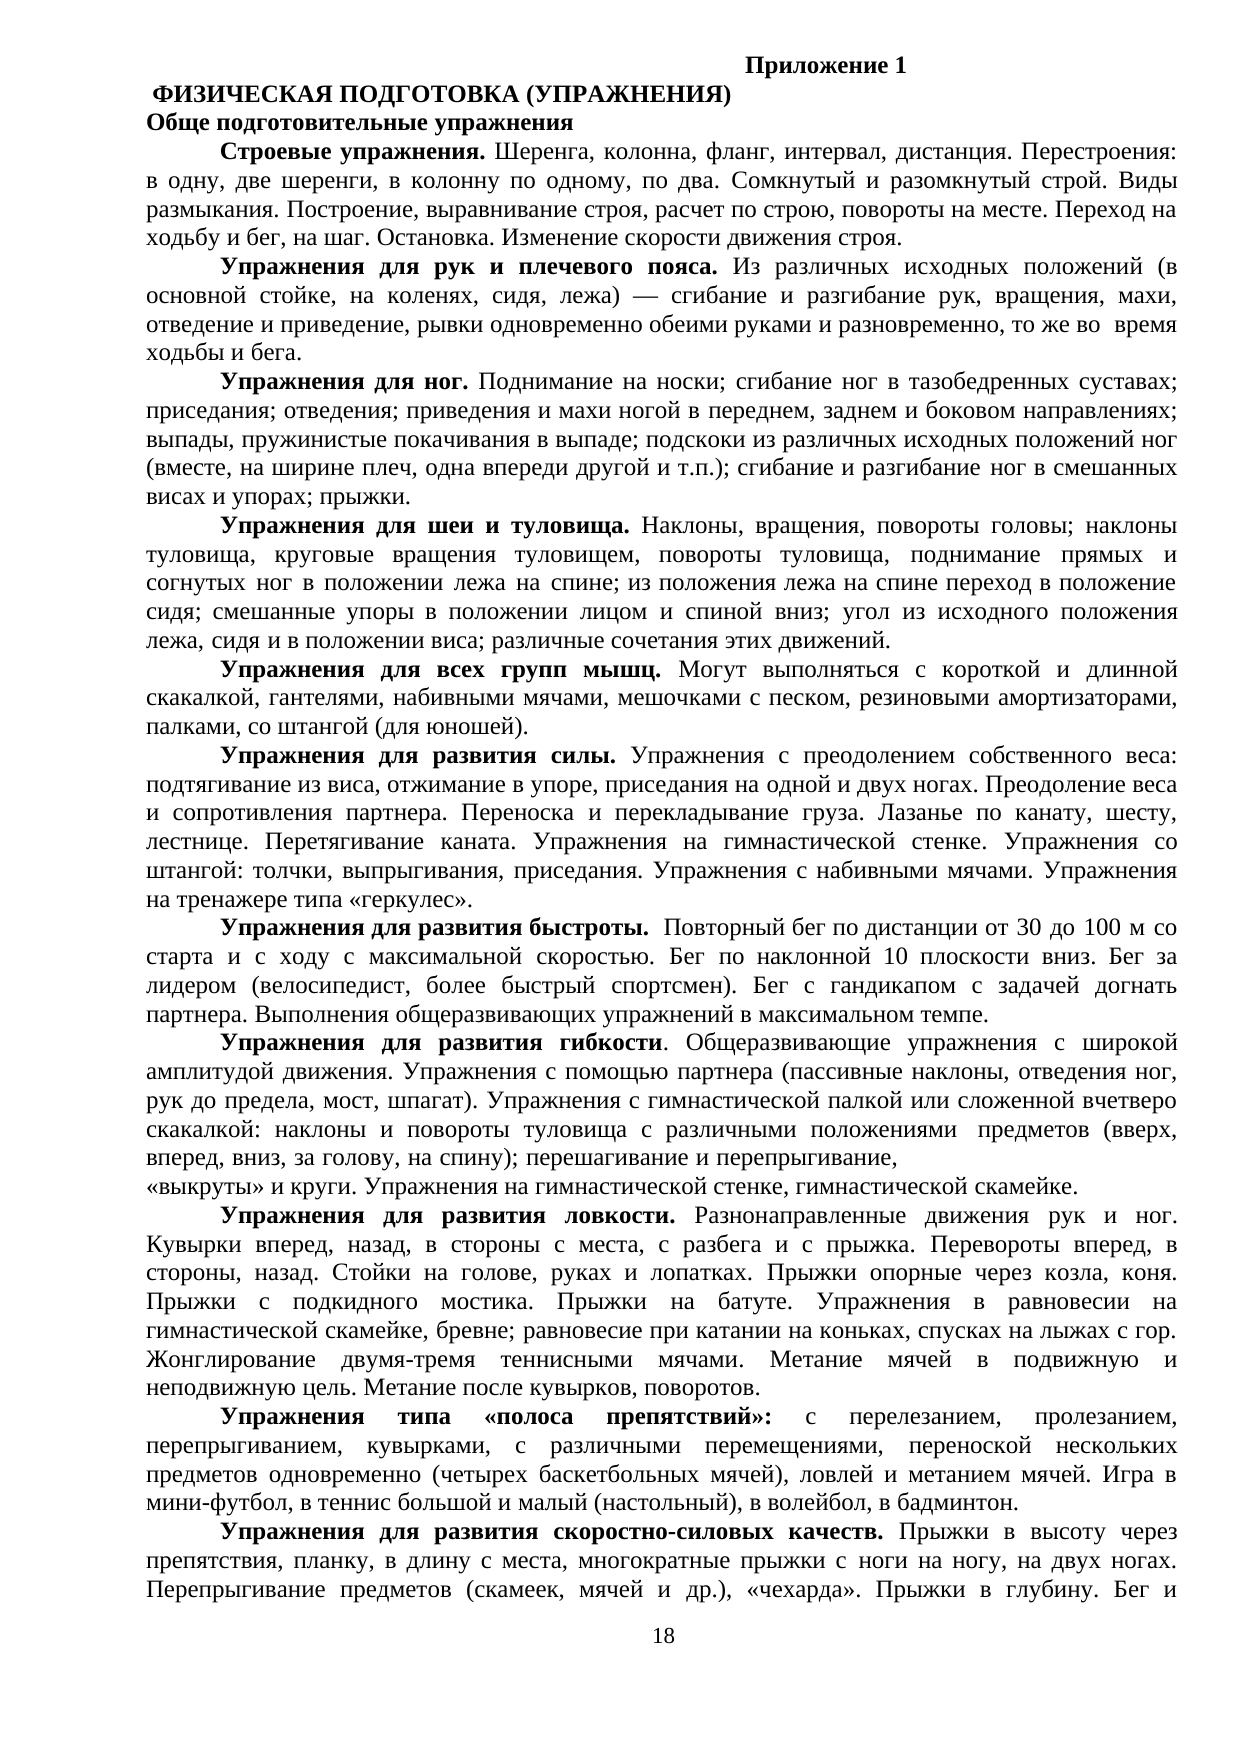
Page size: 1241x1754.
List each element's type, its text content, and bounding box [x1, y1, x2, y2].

text Упражнения для развития быстроты. Повторный бег по дистанции от 30 до 100 м со старта и с ходу с максимальной скоростью. Бег по наклонной 10 плоскости вниз. Бег за лидером (велосипедист, более быстрый спортсмен). Бег с гандикапом с задачей догнать партнера. Выполнения общеразвивающих упражнений в максимальном темпе. [146, 912, 1178, 1027]
subtitle ФИЗИЧЕСКАЯ ПОДГОТОВКА (УПРАЖНЕНИЯ) [146, 79, 1178, 107]
text Строевые упражнения. Шеренга, колонна, фланг, интервал, дистанция. Перестроения: в одну, две шеренги, в колонну по одному, по два. Сомкнутый и разомкнутый строй. Виды размыкания. Построение, выравнивание строя, расчет по строю, повороты на месте. Переход на ходьбу и бег, на шаг. Остановка. Изменение скорости движения строя. [146, 136, 1178, 251]
text «выкруты» и круги. Упражнения на гимнастической стенке, гимнастической скамейке. [146, 1171, 1178, 1200]
subtitle Приложение 1 [146, 50, 1178, 79]
text Упражнения для развития гибкости. Общеразвивающие упражнения с широкой амплитудой движения. Упражнения с помощью партнера (пассивные наклоны, отведения ног, рук до предела, мост, шпагат). Упражнения с гимнастической палкой или сложенной вчетверо скакалкой: наклоны и повороты туловища с различными положениями предметов (вверх, вперед, вниз, за голову, на спину); перешагивание и перепрыгивание, [146, 1027, 1178, 1171]
text Упражнения для развития силы. Упражнения с преодолением собственного веса: подтягивание из виса, отжимание в упоре, приседания на одной и двух ногах. Преодоление веса и сопротивления партнера. Переноска и перекладывание груза. Лазанье по канату, шесту, лестнице. Перетягивание каната. Упражнения на гимнастической стенке. Упражнения со штангой: толчки, выпрыгивания, приседания. Упражнения с набивными мячами. Упражнения на тренажере типа «геркулес». [146, 740, 1178, 912]
text Упражнения для развития ловкости. Разнонаправленные движения рук и ног. Кувырки вперед, назад, в стороны с места, с разбега и с прыжка. Перевороты вперед, в стороны, назад. Стойки на голове, руках и лопатках. Прыжки опорные через козла, коня. Прыжки с подкидного мостика. Прыжки на батуте. Упражнения в равновесии на гимнастической скамейке, бревне; равновесие при катании на коньках, спусках на лыжах с гор. Жонглирование двумя-тремя теннисными мячами. Метание мячей в подвижную и неподвижную цель. Метание после кувырков, поворотов. [146, 1200, 1178, 1401]
text Упражнения для шеи и туловища. Наклоны, вращения, повороты головы; наклоны туловища, круговые вращения туловищем, повороты туловища, поднимание прямых и согнутых ног в положении лежа на спине; из положения лежа на спине переход в положение сидя; смешанные упоры в положении лицом и спиной вниз; угол из исходного положения лежа, сидя и в положении виса; различные сочетания этих движений. [146, 510, 1178, 654]
text Упражнения для всех групп мышц. Могут выполняться с короткой и длинной скакалкой, гантелями, набивными мячами, мешочками с песком, резиновыми амортизаторами, палками, со штангой (для юношей). [146, 654, 1178, 740]
text Упражнения для ног. Поднимание на носки; сгибание ног в тазобедренных суставах; приседания; отведения; приведения и махи ногой в переднем, заднем и боковом направлениях; выпады, пружинистые покачивания в выпаде; подскоки из различных исходных положений ног (вместе, на ширине плеч, одна впереди другой и т.п.); сгибание и разгибание ног в смешанных висах и упорах; прыжки. [146, 366, 1178, 510]
text Упражнения для рук и плечевого пояса. Из различных исходных положений (в основной стойке, на коленях, сидя, лежа) — сгибание и разгибание рук, вращения, махи, отведение и приведение, рывки одновременно обеими руками и разновременно, то же во время ходьбы и бега. [146, 251, 1178, 366]
text Обще подготовительные упражнения [146, 107, 1178, 136]
text Упражнения типа «полоса препятствий»: с перелезанием, пролезанием, перепрыгиванием, кувырками, с различными перемещениями, переноской нескольких предметов одновременно (четырех баскетбольных мячей), ловлей и метанием мячей. Игра в мини-футбол, в теннис большой и малый (настольный), в волейбол, в бадминтон. [146, 1401, 1178, 1516]
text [146, 1516, 1178, 1602]
